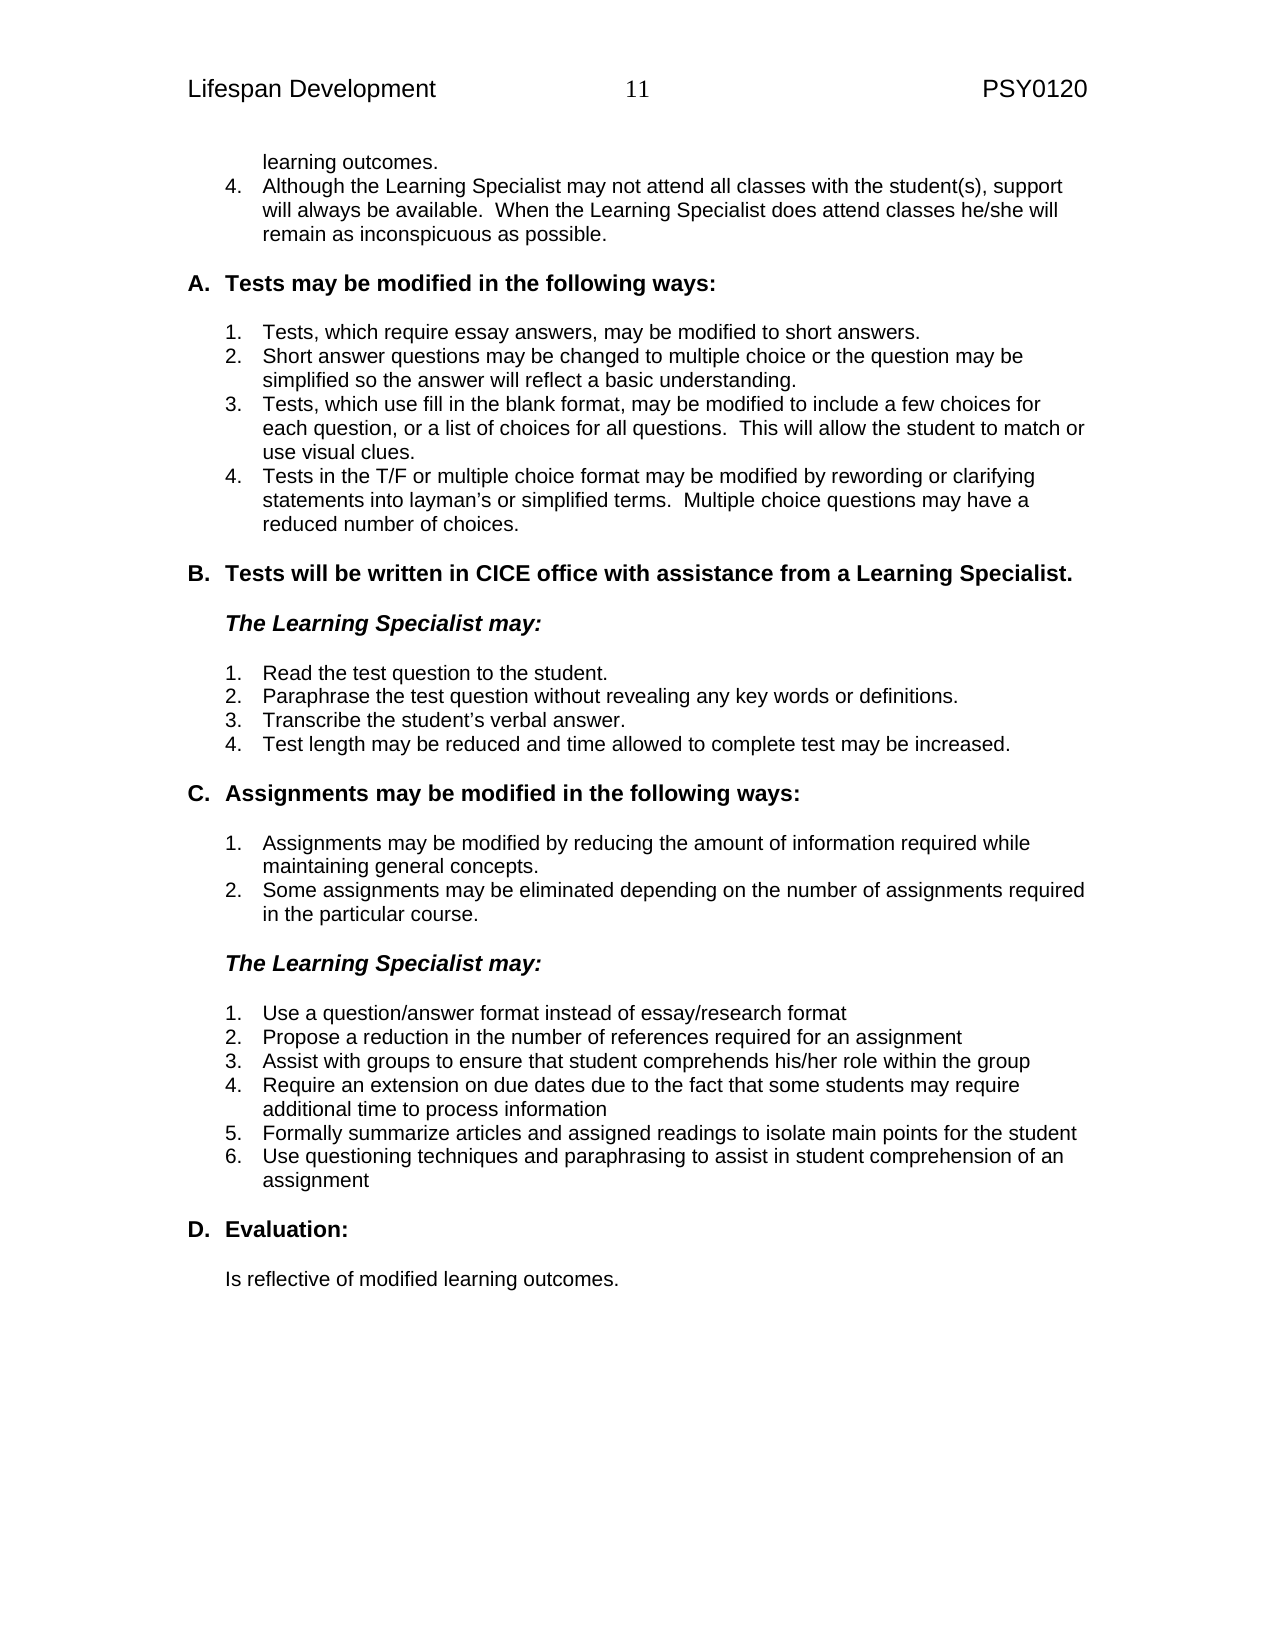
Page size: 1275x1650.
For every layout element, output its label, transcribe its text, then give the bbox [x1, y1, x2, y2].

list Some assignments may be eliminated depending on the number of assignments required in the particular course. [225, 878, 1087, 926]
list Read the test question to the student. [225, 660, 1087, 684]
list Evaluation: [187, 1216, 1087, 1242]
list Tests may be modified in the following ways: [187, 270, 1087, 296]
list Although the Learning Specialist may not attend all classes with the student(s), support will always be available. When the Learning Specialist does attend classes he/she will remain as inconspicuous as possible. [225, 174, 1087, 246]
list Tests will be written in CICE office with assistance from a Learning Specialist. [187, 560, 1087, 586]
list Use a question/answer format instead of essay/research format [225, 1001, 1087, 1024]
list Test length may be reduced and time allowed to complete test may be increased. [225, 732, 1087, 756]
list Tests, which require essay answers, may be modified to short answers. [225, 320, 1087, 344]
list Formally summarize articles and assigned readings to isolate main points for the student [225, 1120, 1087, 1144]
list Assist with groups to ensure that student comprehends his/her role within the group [225, 1048, 1087, 1072]
text The Learning Specialist may: [225, 950, 1087, 977]
list Tests in the T/F or multiple choice format may be modified by rewording or clarifying statements into layman’s or simplified terms. Multiple choice questions may have a reduced number of choices. [225, 464, 1087, 536]
list Use questioning techniques and paraphrasing to assist in student comprehension of an assignment [225, 1144, 1087, 1192]
list Paraphrase the test question without revealing any key words or definitions. [225, 684, 1087, 708]
list Propose a reduction in the number of references required for an assignment [225, 1024, 1087, 1048]
list Tests, which use fill in the blank format, may be modified to include a few choices for each question, or a list of choices for all questions. This will allow the student to match or use visual clues. [225, 392, 1087, 464]
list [225, 150, 1087, 174]
list Transcribe the student’s verbal answer. [225, 708, 1087, 732]
list Require an extension on due dates due to the fact that some students may require additional time to process information [225, 1072, 1087, 1120]
list Short answer questions may be changed to multiple choice or the question may be simplified so the answer will reflect a basic understanding. [225, 344, 1087, 392]
text Is reflective of modified learning outcomes. [225, 1266, 1087, 1290]
list Assignments may be modified in the following ways: [187, 780, 1087, 806]
text The Learning Specialist may: [187, 610, 1087, 636]
list Assignments may be modified by reducing the amount of information required while maintaining general concepts. [225, 830, 1087, 878]
